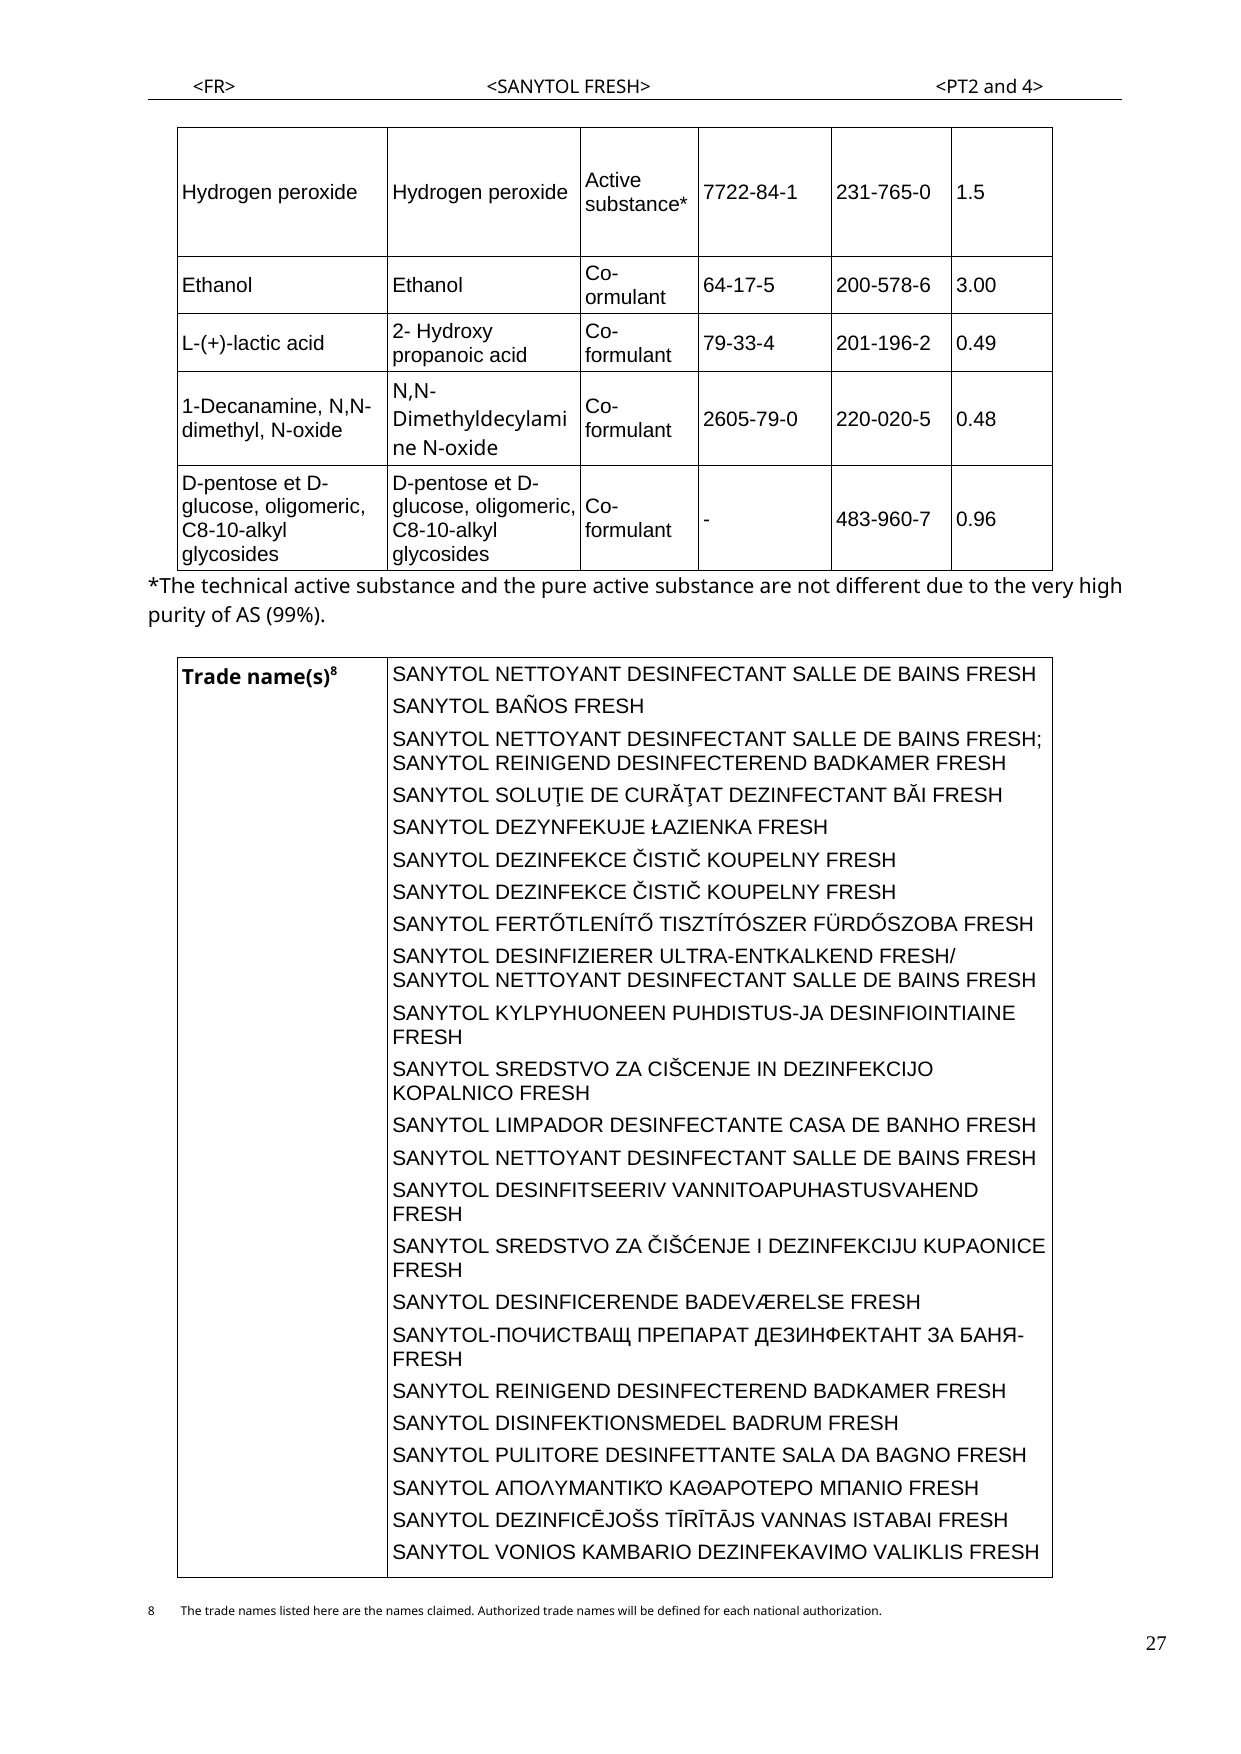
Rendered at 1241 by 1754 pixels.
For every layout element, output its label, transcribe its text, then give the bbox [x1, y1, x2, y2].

table_cell Active substance* [581, 128, 698, 256]
table_cell 79-33-4 [699, 314, 831, 371]
table_cell 0.49 [952, 314, 1052, 371]
table_cell D-pentose et D-glucose, oligomeric, C8-10-alkyl glycosides [388, 466, 580, 570]
table_cell 483-960-7 [832, 466, 951, 570]
table_cell Co-ormulant [581, 257, 698, 313]
table_header SANYTOL NETTOYANT DESINFECTANT SALLE DE BAINS FRESH SANYTOL BAÑOS FRESH SANYTOL NETTOYANT DESINFECTANT SALLE DE BAINS FRESH; SANYTOL REINIGEND DESINFECTEREND BADKAMER FRESH SANYTOL SOLUŢIE DE CURĂŢAT DEZINFECTANT BĂI FRESH SANYTOL DEZYNFEKUJE ŁAZIENKA FRESH SANYTOL DEZINFEKCE ČISTIČ KOUPELNY FRESH SANYTOL DEZINFEKCE ČISTIČ KOUPELNY FRESH SANYTOL FERTŐTLENÍTŐ TISZTÍTÓSZER FÜRDŐSZOBA FRESH SANYTOL DESINFIZIERER ULTRA-ENTKALKEND FRESH/ SANYTOL NETTOYANT DESINFECTANT SALLE DE BAINS FRESH SANYTOL KYLPYHUONEEN PUHDISTUS-JA DESINFIOINTIAINE FRESH SANYTOL SREDSTVO ZA CIŠCENJE IN DEZINFEKCIJO KOPALNICO FRESH SANYTOL LIMPADOR DESINFECTANTE CASA DE BANHO FRESH SANYTOL NETTOYANT DESINFECTANT SALLE DE BAINS FRESH SANYTOL DESINFITSEERIV VANNITOAPUHASTUSVAHEND FRESH SANYTOL SREDSTVO ZA ČIŠĆENJE I DEZINFEKCIJU KUPAONICE FRESH SANYTOL DESINFICERENDE BADEVÆRELSE FRESH SANYTOL-ПОЧИСТВАЩ ПРЕПАРАТ ДЕЗИНФЕКТАНТ ЗА БАНЯ-FRESH SANYTOL REINIGEND DESINFECTEREND BADKAMER FRESH SANYTOL DISINFEKTIONSMEDEL BADRUM FRESH SANYTOL PULITORE DESINFETTANTE SALA DA BAGNO FRESH SANYTOL ΑΠΟΛΥΜΑΝΤΙΚΌ ΚΑΘΑΡΟΤΕΡΟ ΜΠΑΝΙΟ FRESH SANYTOL DEZINFICĒJOŠS TĪRĪTĀJS VANNAS ISTABAI FRESH SANYTOL VONIOS KAMBARIO DEZINFEKAVIMO VALIKLIS FRESH [388, 658, 1052, 1577]
table_cell 3.00 [952, 257, 1052, 313]
table_cell 2- Hydroxy propanoic acid [388, 314, 580, 371]
table_cell Ethanol [178, 257, 387, 313]
table_cell 1-Decanamine, N,N-dimethyl, N-oxide [178, 372, 387, 465]
table_cell Hydrogen peroxide [388, 128, 580, 256]
table_cell 0.96 [952, 466, 1052, 570]
table_cell N,N-Dimethyldecylamine N-oxide [388, 372, 580, 465]
table_cell 200-578-6 [832, 257, 951, 313]
table_cell Co-formulant [581, 466, 698, 570]
table_cell 0.48 [952, 372, 1052, 465]
table_cell - [699, 466, 831, 570]
table_cell 64-17-5 [699, 257, 831, 313]
table_cell L-(+)-lactic acid [178, 314, 387, 371]
table_cell 7722-84-1 [699, 128, 831, 256]
table_cell 201-196-2 [832, 314, 951, 371]
text *The technical active substance and the pure active substance are not different due to the very high purity of AS (99%). [148, 571, 1166, 628]
table_cell 1.5 [952, 128, 1052, 256]
table_cell 2605-79-0 [699, 372, 831, 465]
table_cell 231-765-0 [832, 128, 951, 256]
table_header Trade name(s) [178, 658, 387, 1577]
table_cell D-pentose et D-glucose, oligomeric, C8-10-alkyl glycosides [178, 466, 387, 570]
table_cell Co-formulant [581, 314, 698, 371]
table_cell 220-020-5 [832, 372, 951, 465]
table_cell Co-formulant [581, 372, 698, 465]
table_cell Hydrogen peroxide [178, 128, 387, 256]
table_cell Ethanol [388, 257, 580, 313]
